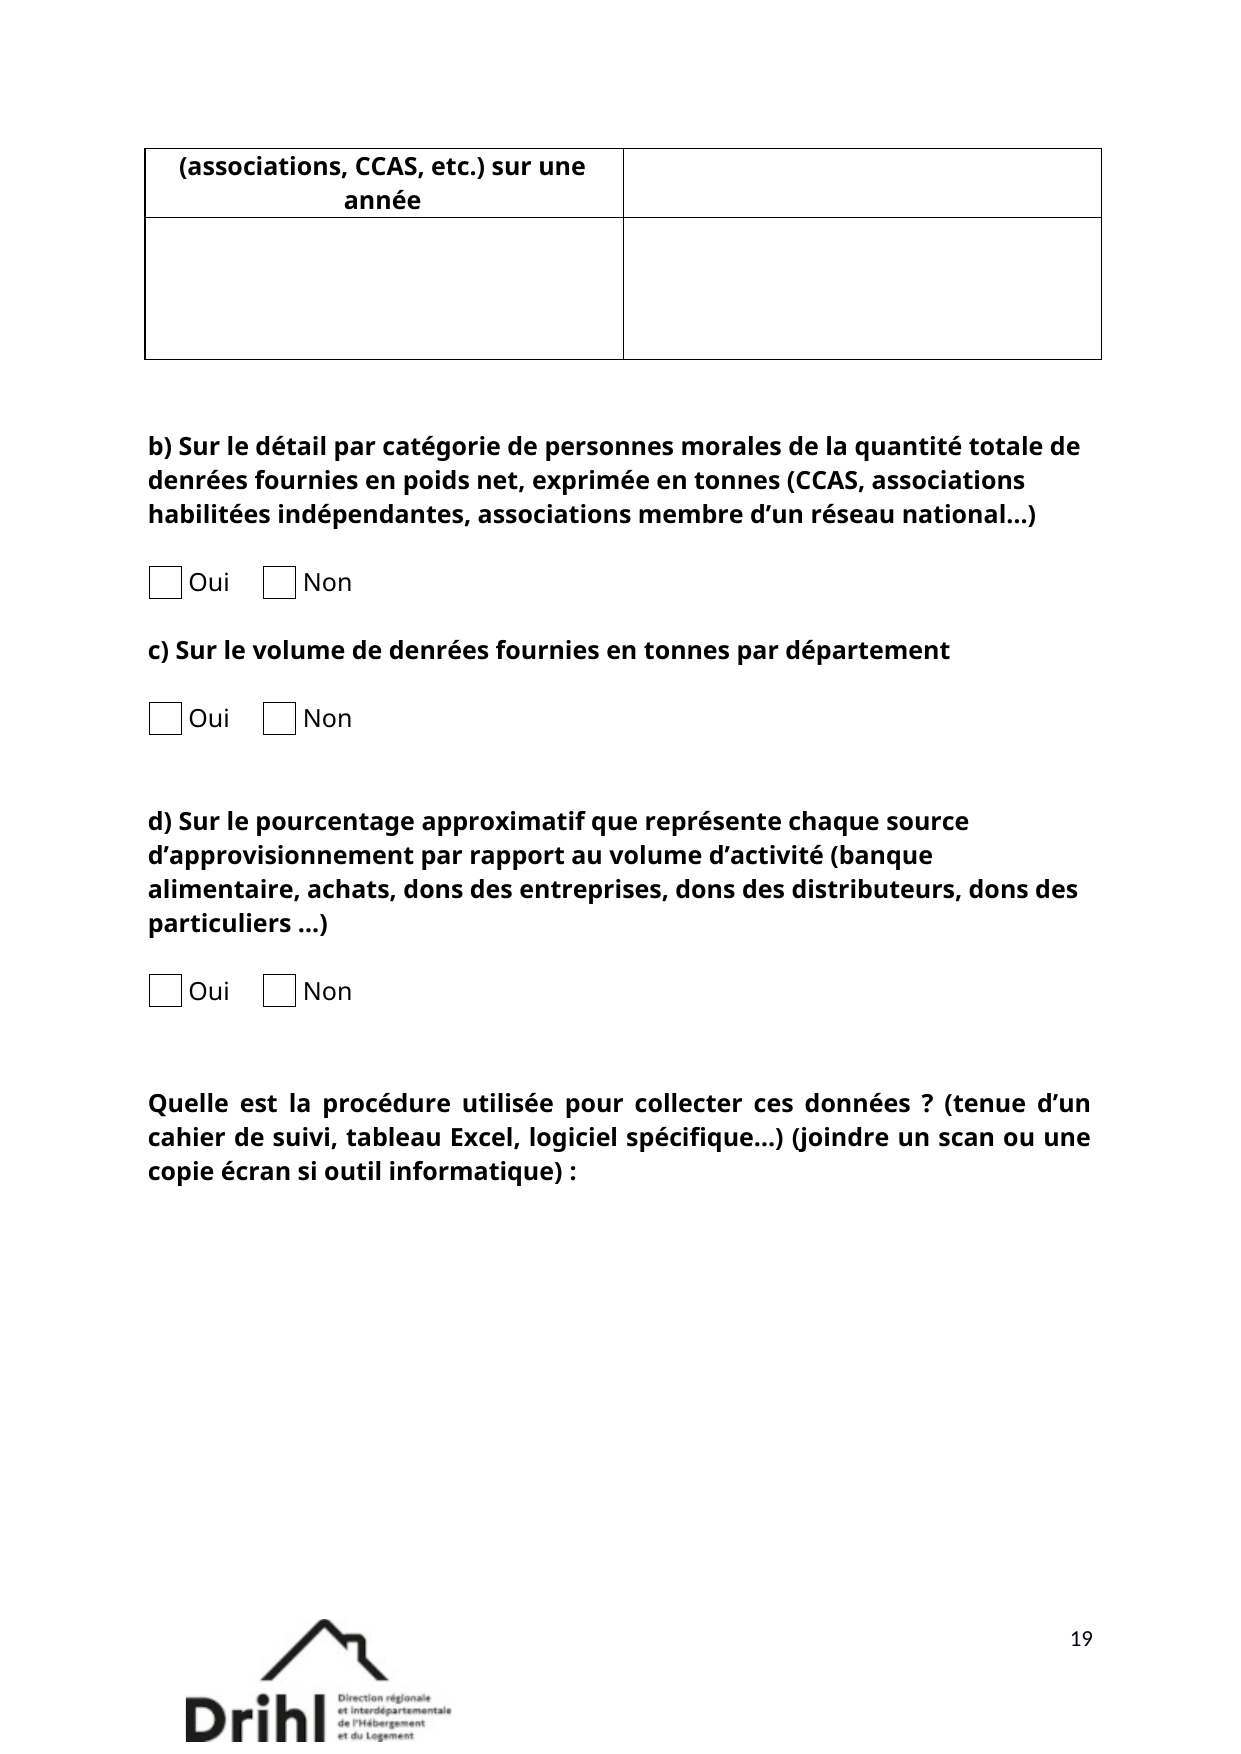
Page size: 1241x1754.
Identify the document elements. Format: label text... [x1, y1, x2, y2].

text b) Sur le détail par catégorie de personnes morales de la quantité totale de denrées fournies en poids net, exprimée en tonnes (CCAS, associations habilitées indépendantes, associations membre d’un réseau national…) [148, 428, 1093, 531]
text Quelle est la procédure utilisée pour collecter ces données ? (tenue d’un cahier de suivi, tableau Excel, logiciel spécifique…) (joindre un scan ou une copie écran si outil informatique) : [148, 1085, 1093, 1188]
picture [185, 1619, 452, 1742]
table_cell [146, 218, 623, 359]
text Oui Non [148, 565, 1093, 599]
text Oui Non [148, 973, 1093, 1008]
table_cell [624, 218, 1101, 359]
text c) Sur le volume de denrées fournies en tonnes par département [148, 633, 1093, 667]
text d) Sur le pourcentage approximatif que représente chaque source d’approvisionnement par rapport au volume d’activité (banque alimentaire, achats, dons des entreprises, dons des distributeurs, dons des particuliers …) [148, 803, 1093, 939]
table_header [146, 149, 623, 217]
text Oui Non [148, 701, 1093, 735]
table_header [624, 149, 1101, 217]
